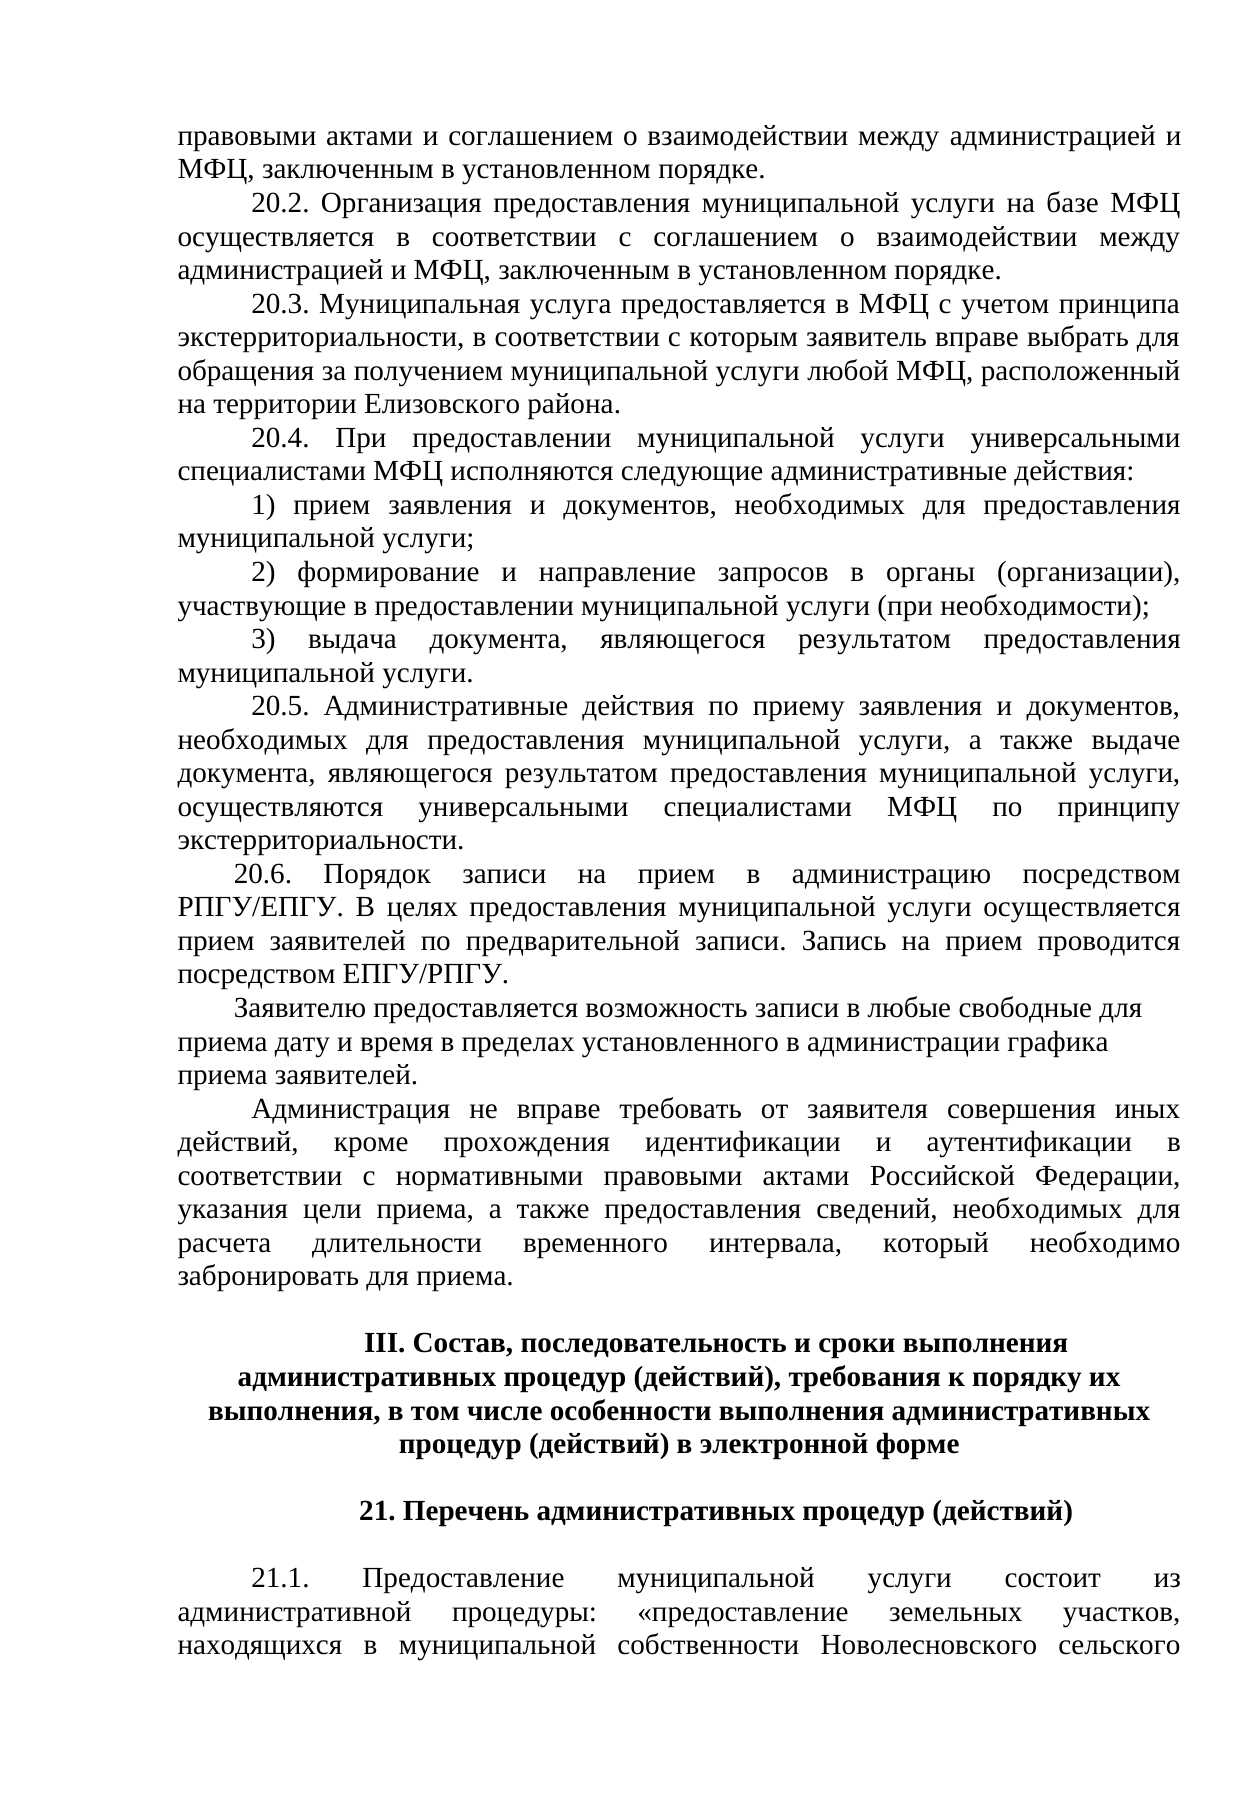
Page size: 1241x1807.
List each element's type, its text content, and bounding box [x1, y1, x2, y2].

text 20.4. При предоставлении муниципальной услуги универсальными специалистами МФЦ исполняются следующие административные действия: [177, 420, 1181, 487]
text 3) выдача документа, являющегося результатом предоставления муниципальной услуги. [177, 621, 1181, 688]
text 20.3. Муниципальная услуга предоставляется в МФЦ с учетом принципа экстерриториальности, в соответствии с которым заявитель вправе выбрать для обращения за получением муниципальной услуги любой МФЦ, расположенный на территории Елизовского района. [177, 286, 1181, 420]
text 20.2. Организация предоставления муниципальной услуги на базе МФЦ осуществляется в соответствии с соглашением о взаимодействии между администрацией и МФЦ, заключенным в установленном порядке. [177, 185, 1181, 286]
text 20.5. Административные действия по приему заявления и документов, необходимых для предоставления муниципальной услуги, а также выдаче документа, являющегося результатом предоставления муниципальной услуги, осуществляются универсальными специалистами МФЦ по принципу экстерриториальности. [177, 688, 1181, 856]
text 20.6. Порядок записи на прием в администрацию посредством РПГУ/ЕПГУ. В целях предоставления муниципальной услуги осуществляется прием заявителей по предварительной записи. Запись на прием проводится посредством ЕПГУ/РПГУ. [177, 856, 1181, 990]
text 2) формирование и направление запросов в органы (организации), участвующие в предоставлении муниципальной услуги (при необходимости); [177, 554, 1181, 621]
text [177, 118, 1181, 185]
text III. Состав, последовательность и сроки выполнения административных процедур (действий), требования к порядку их выполнения, в том числе особенности выполнения административных процедур (действий) в электронной форме [177, 1326, 1181, 1460]
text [177, 1560, 1181, 1661]
text 1) прием заявления и документов, необходимых для предоставления муниципальной услуги; [177, 487, 1181, 554]
text 21. Перечень административных процедур (действий) [177, 1493, 1181, 1527]
text Администрация не вправе требовать от заявителя совершения иных действий, кроме прохождения идентификации и аутентификации в соответствии с нормативными правовыми актами Российской Федерации, указания цели приема, а также предоставления сведений, необходимых для расчета длительности временного интервала, который необходимо забронировать для приема. [177, 1091, 1181, 1292]
text Заявителю предоставляется возможность записи в любые свободные для приема дату и время в пределах установленного в администрации графика приема заявителей. [177, 990, 1181, 1091]
